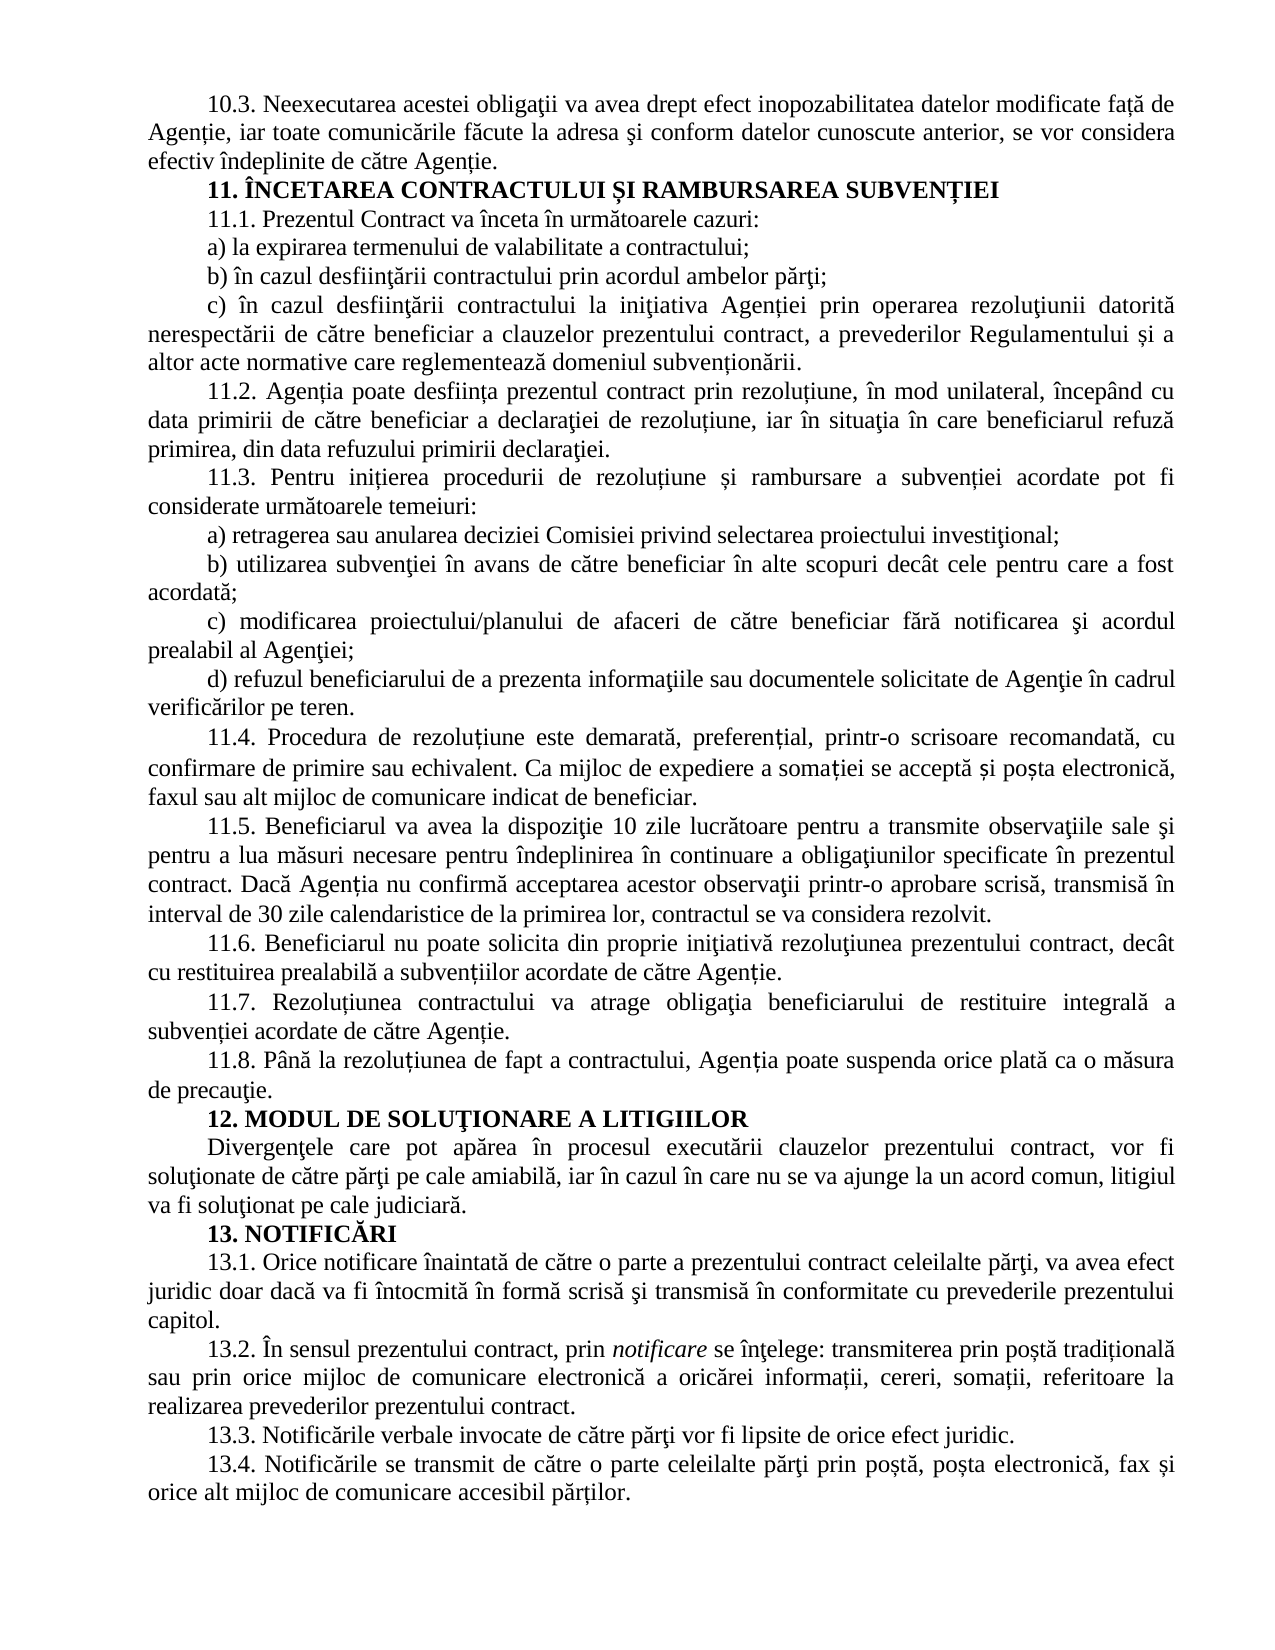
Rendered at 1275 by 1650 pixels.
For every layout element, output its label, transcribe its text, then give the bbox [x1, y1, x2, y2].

text 13.2. În sensul prezentului contract, prin notificare se înţelege: transmiterea prin poștă tradițională sau prin orice mijloc de comunicare electronică a oricărei informații, cereri, somații, referitoare la realizarea prevederilor prezentului contract. [148, 1334, 1176, 1420]
text 11.8. Până la rezoluțiunea de fapt a contractului, Agenția poate suspenda orice plată ca o măsura de precauţie. [148, 1044, 1176, 1104]
text 10.3. Neexecutarea acestei obligaţii va avea drept efect inopozabilitatea datelor modificate față de Agenție, iar toate comunicările făcute la adresa şi conform datelor cunoscute anterior, se vor considera efectiv îndeplinite de către Agenție. [148, 89, 1176, 175]
text a) la expirarea termenului de valabilitate a contractului; [148, 232, 1176, 261]
text 11. ÎNCETAREA CONTRACTULUI ȘI RAMBURSAREA SUBVENȚIEI [148, 175, 1186, 204]
text 11.3. Pentru inițierea procedurii de rezoluțiune și rambursare a subvenției acordate pot fi considerate următoarele temeiuri: [148, 462, 1176, 520]
text 12. MODUL DE SOLUŢIONARE A LITIGIILOR [148, 1104, 1186, 1132]
text 11.4. Procedura de rezoluțiune este demarată, preferențial, printr-o scrisoare recomandată, cu confirmare de primire sau echivalent. Ca mijloc de expediere a somației se acceptă și poșta electronică, faxul sau alt mijloc de comunicare indicat de beneficiar. [148, 721, 1176, 811]
text d) refuzul beneficiarului de a prezenta informaţiile sau documentele solicitate de Agenţie în cadrul verificărilor pe teren. [148, 664, 1176, 721]
text c) modificarea proiectului/planului de afaceri de către beneficiar fără notificarea şi acordul prealabil al Agenţiei; [148, 606, 1176, 664]
text 13.4. Notificările se transmit de către o parte celeilalte părţi prin poștă, poșta electronică, fax și orice alt mijloc de comunicare accesibil părților. [148, 1449, 1176, 1506]
text Divergenţele care pot apărea în procesul executării clauzelor prezentului contract, vor fi soluţionate de către părţi pe cale amiabilă, iar în cazul în care nu se va ajunge la un acord comun, litigiul va fi soluţionat pe cale judiciară. [148, 1132, 1176, 1219]
text 13. NOTIFICĂRI [148, 1219, 1186, 1247]
text 11.1. Prezentul Contract va înceta în următoarele cazuri: [148, 204, 1176, 232]
text b) în cazul desfiinţării contractului prin acordul ambelor părţi; [148, 261, 1176, 290]
text c) în cazul desfiinţării contractului la iniţiativa Agenției prin operarea rezoluţiunii datorită nerespectării de către beneficiar a clauzelor prezentului contract, a prevederilor Regulamentului și a altor acte normative care reglementează domeniul subvenționării. [148, 290, 1176, 376]
text 11.7. Rezoluțiunea contractului va atrage obligaţia beneficiarului de restituire integrală a subvenției acordate de către Agenție. [148, 987, 1176, 1044]
text 13.3. Notificările verbale invocate de către părţi vor fi lipsite de orice efect juridic. [148, 1420, 1176, 1449]
text 11.6. Beneficiarul nu poate solicita din proprie iniţiativă rezoluţiunea prezentului contract, decât cu restituirea prealabilă a subvențiilor acordate de către Agenție. [148, 928, 1176, 987]
text b) utilizarea subvenţiei în avans de către beneficiar în alte scopuri decât cele pentru care a fost acordată; [148, 549, 1176, 606]
text a) retragerea sau anularea deciziei Comisiei privind selectarea proiectului investiţional; [148, 520, 1176, 549]
text 11.5. Beneficiarul va avea la dispoziţie 10 zile lucrătoare pentru a transmite observaţiile sale şi pentru a lua măsuri necesare pentru îndeplinirea în continuare a obligaţiunilor specificate în prezentul contract. Dacă Agenția nu confirmă acceptarea acestor observaţii printr-o aprobare scrisă, transmisă în interval de 30 zile calendaristice de la primirea lor, contractul se va considera rezolvit. [148, 811, 1176, 928]
text 11.2. Agenția poate desființa prezentul contract prin rezoluțiune, în mod unilateral, începând cu data primirii de către beneficiar a declaraţiei de rezoluțiune, iar în situaţia în care beneficiarul refuză primirea, din data refuzului primirii declaraţiei. [148, 376, 1176, 462]
text 13.1. Orice notificare înaintată de către o parte a prezentului contract celeilalte părţi, va avea efect juridic doar dacă va fi întocmită în formă scrisă şi transmisă în conformitate cu prevederile prezentului capitol. [148, 1247, 1176, 1334]
